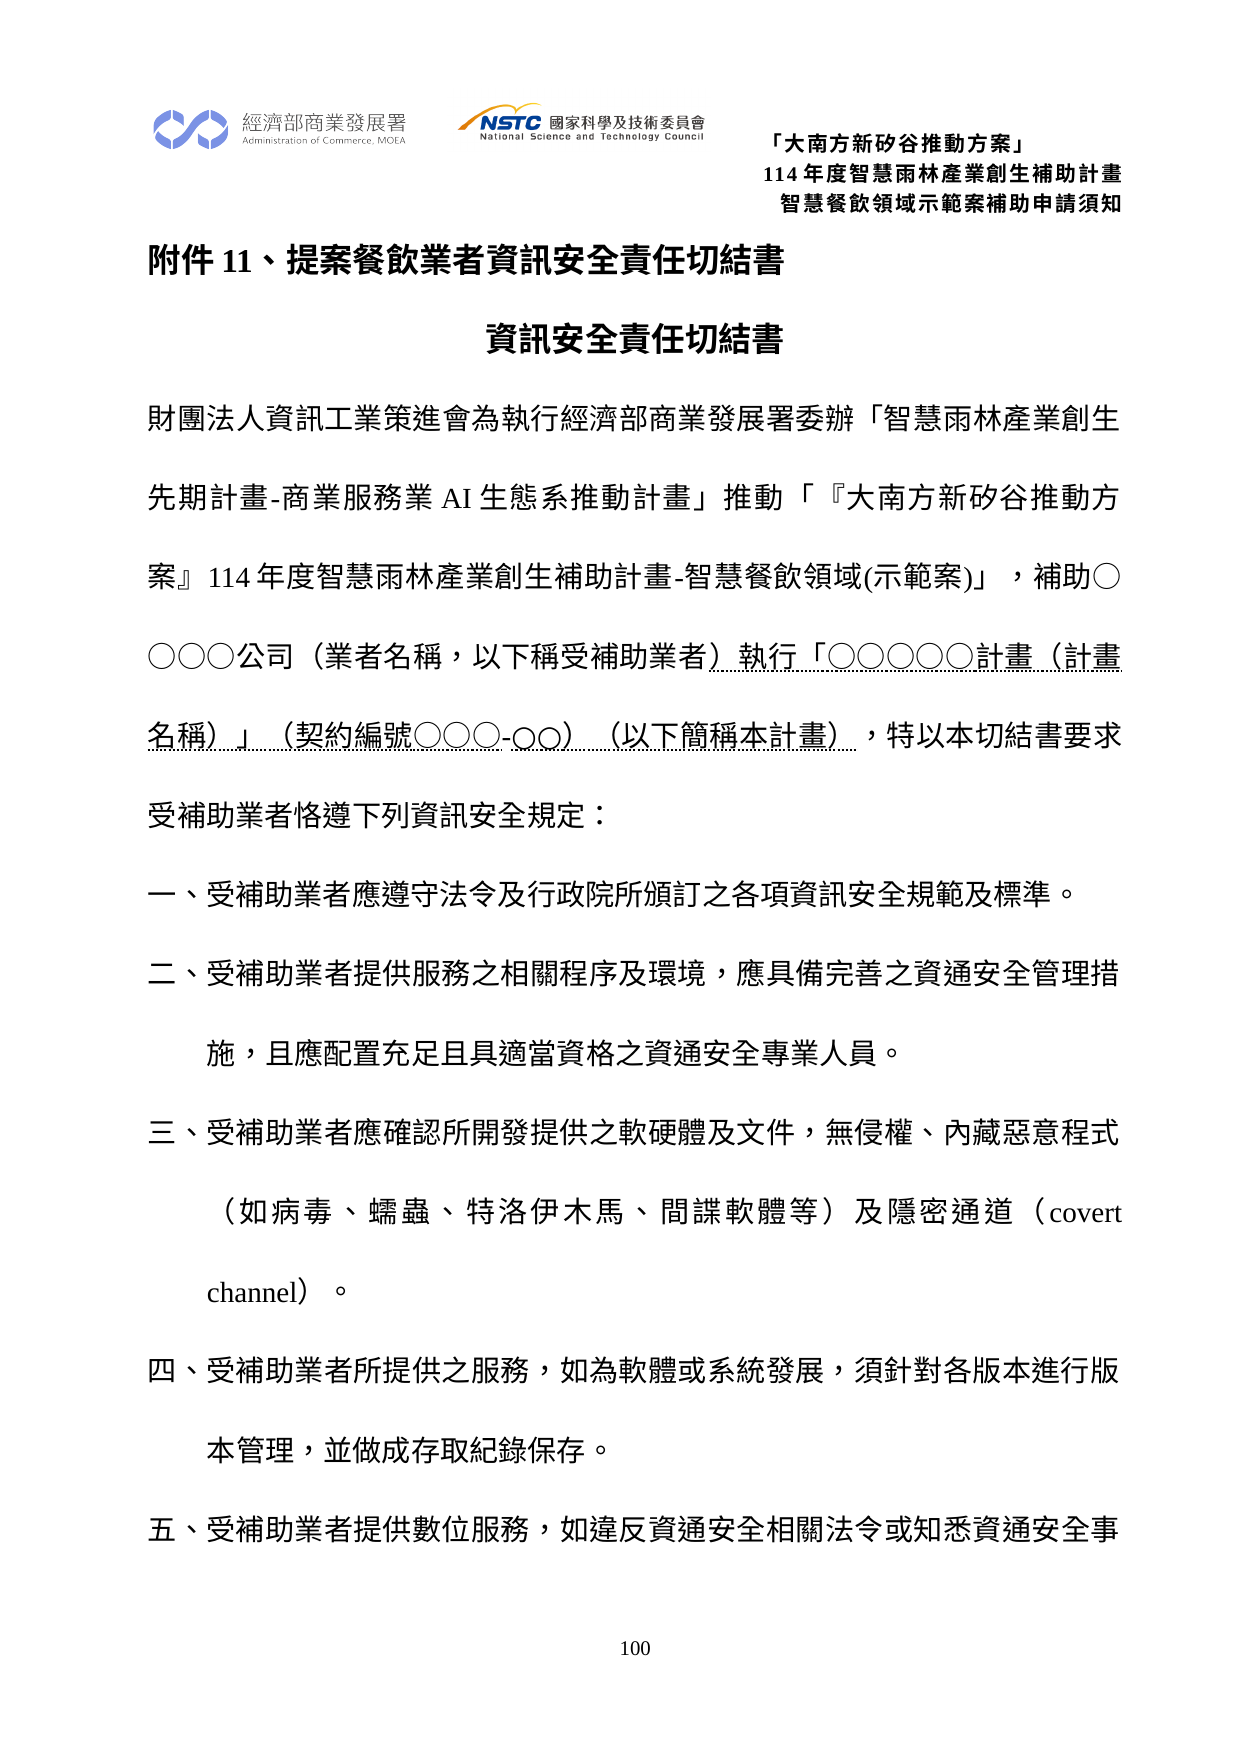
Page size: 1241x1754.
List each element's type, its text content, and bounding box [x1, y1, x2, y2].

list 受補助業者提供服務之相關程序及環境，應具備完善之資通安全管理措施，且應配置充足且具適當資格之資通安全專業人員。 [148, 932, 1122, 1091]
text 財團法人資訊工業策進會為執行經濟部商業發展署委辦「智慧雨林產業創生先期計畫-商業服務業AI生態系推動計畫」推動「『大南方新矽谷推動方案』114年度智慧雨林產業創生補助計畫-智慧餐飲領域(示範案)」，補助○○○○公司（業者名稱，以下稱受補助業者）執行「○○○○○計畫（計畫名稱）」（契約編號○○○-○○）（以下簡稱本計畫），特以本切結書要求受補助業者恪遵下列資訊安全規定： [148, 377, 1122, 853]
list 受補助業者應遵守法令及行政院所頒訂之各項資訊安全規範及標準。 [148, 853, 1122, 932]
picture [147, 104, 412, 152]
text 資訊安全責任切結書 [148, 297, 1122, 377]
picture [447, 88, 712, 152]
list 受補助業者提供數位服務，如違反資通安全相關法令或知悉資通安全事件時，必須立即通報本會，且執行緊急應變處置，並配合本會進行後續處理。 [148, 1488, 1122, 1567]
list 受補助業者所提供之服務，如為軟體或系統發展，須針對各版本進行版本管理，並做成存取紀錄保存。 [148, 1329, 1122, 1488]
list 受補助業者應確認所開發提供之軟硬體及文件，無侵權、內藏惡意程式（如病毒、蠕蟲、特洛伊木馬、間諜軟體等）及隱密通道（covert channel）。 [148, 1091, 1122, 1329]
text 附件11、提案餐飲業者資訊安全責任切結書 [148, 218, 1122, 297]
